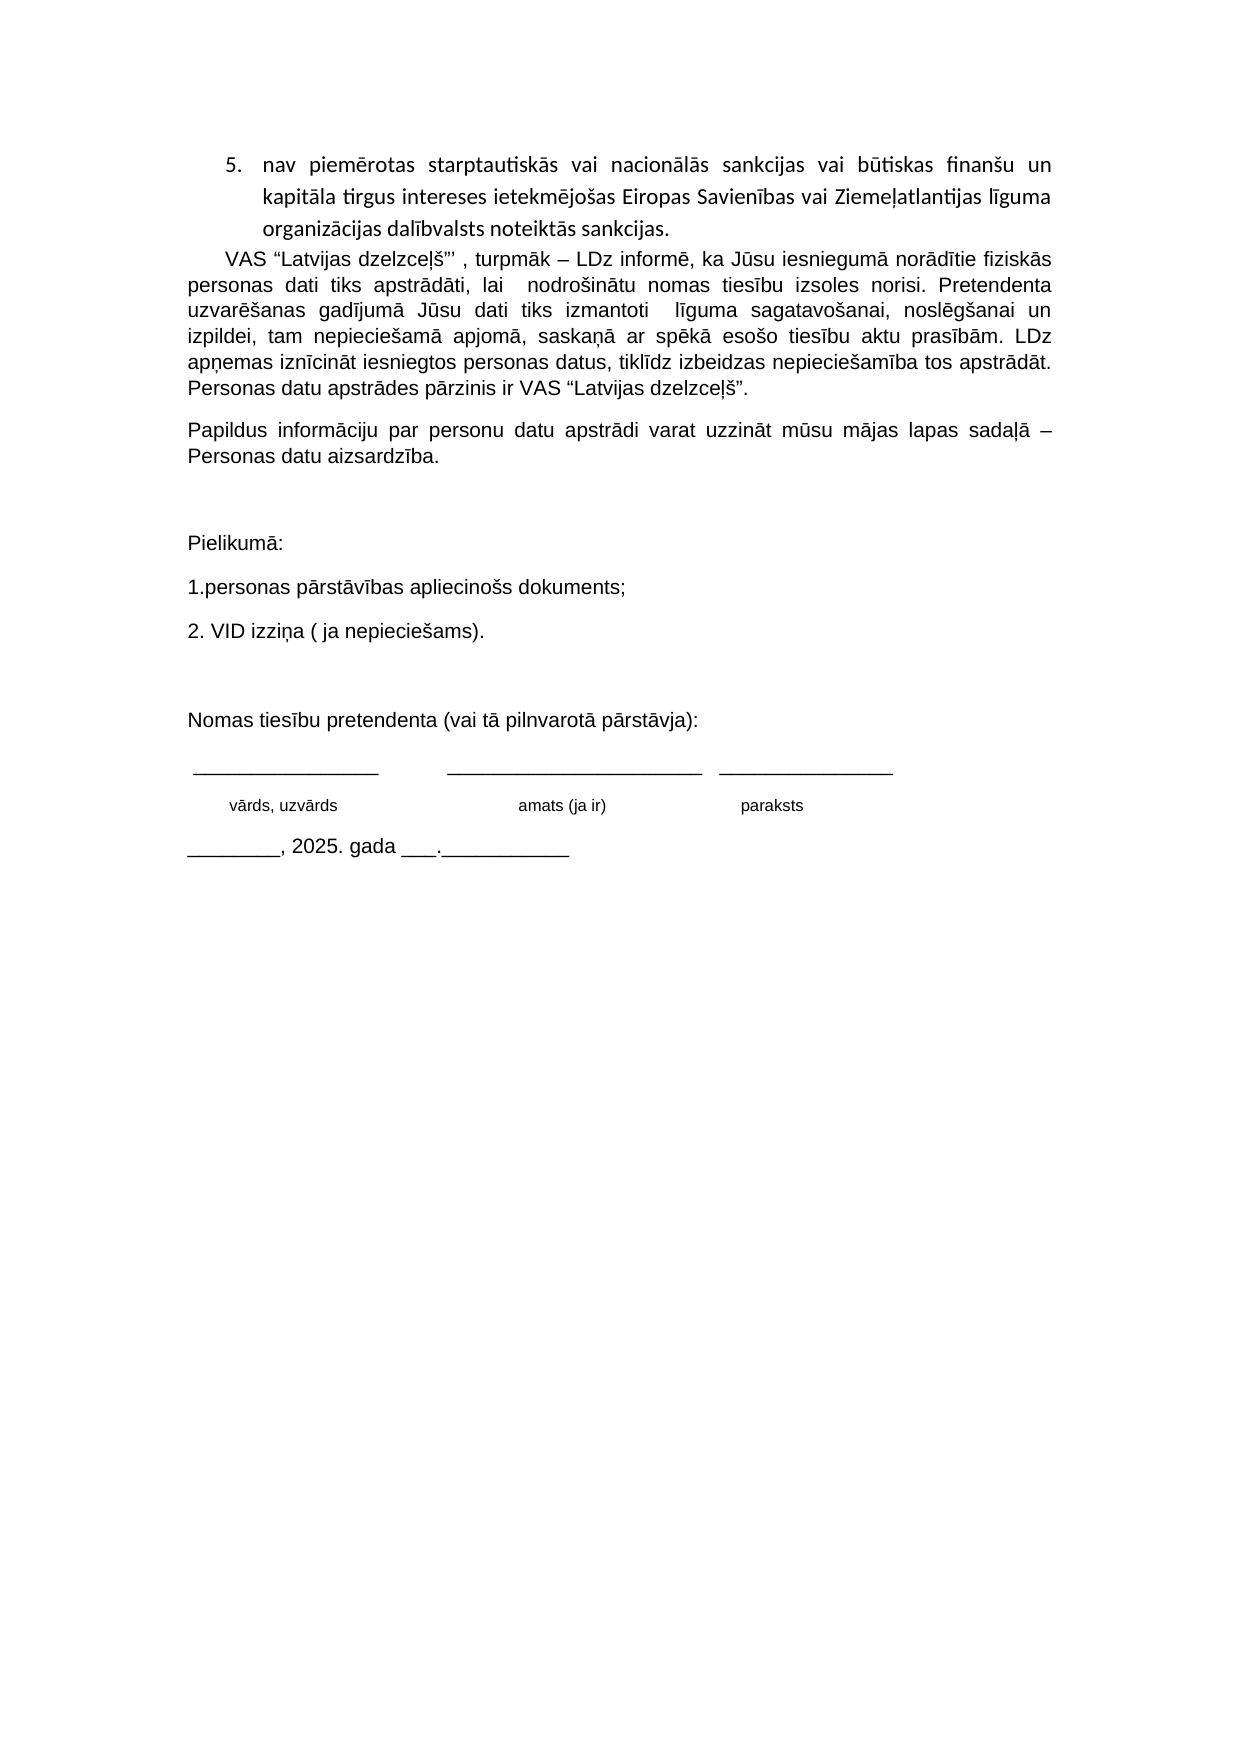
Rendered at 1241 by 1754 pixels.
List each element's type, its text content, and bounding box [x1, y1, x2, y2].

text Pielikumā: [187, 531, 1053, 555]
text ________, 2025. gada ___.___________ [187, 834, 1053, 858]
text 2. VID izziņa ( ja nepieciešams). [187, 619, 1053, 643]
list nav piemērotas starptautiskās vai nacionālās sankcijas vai būtiskas finanšu un kapitāla tirgus intereses ietekmējošas Eiropas Savienības vai Ziemeļatlantijas līguma organizācijas dalībvalsts noteiktās sankcijas. [225, 150, 1053, 242]
text Nomas tiesību pretendenta (vai tā pilnvarotā pārstāvja): [187, 707, 1053, 731]
text Papildus informāciju par personu datu apstrādi varat uzzināt mūsu mājas lapas sadaļā – Personas datu aizsardzība. [187, 418, 1053, 468]
text vārds, uzvārds amats (ja ir) paraksts [187, 796, 1053, 815]
text ________________ ______________________ _______________ [187, 752, 1053, 776]
text 1.personas pārstāvības apliecinošs dokuments; [187, 575, 1053, 599]
text VAS “Latvijas dzelzceļš”’ , turpmāk – LDz informē, ka Jūsu iesniegumā norādītie fiziskās personas dati tiks apstrādāti, lai nodrošinātu nomas tiesību izsoles norisi. Pretendenta uzvarēšanas gadījumā Jūsu dati tiks izmantoti līguma sagatavošanai, noslēgšanai un izpildei, tam nepieciešamā apjomā, saskaņā ar spēkā esošo tiesību aktu prasībām. LDz apņemas iznīcināt iesniegtos personas datus, tiklīdz izbeidzas nepieciešamība tos apstrādāt. Personas datu apstrādes pārzinis ir VAS “Latvijas dzelzceļš”. [187, 247, 1053, 400]
